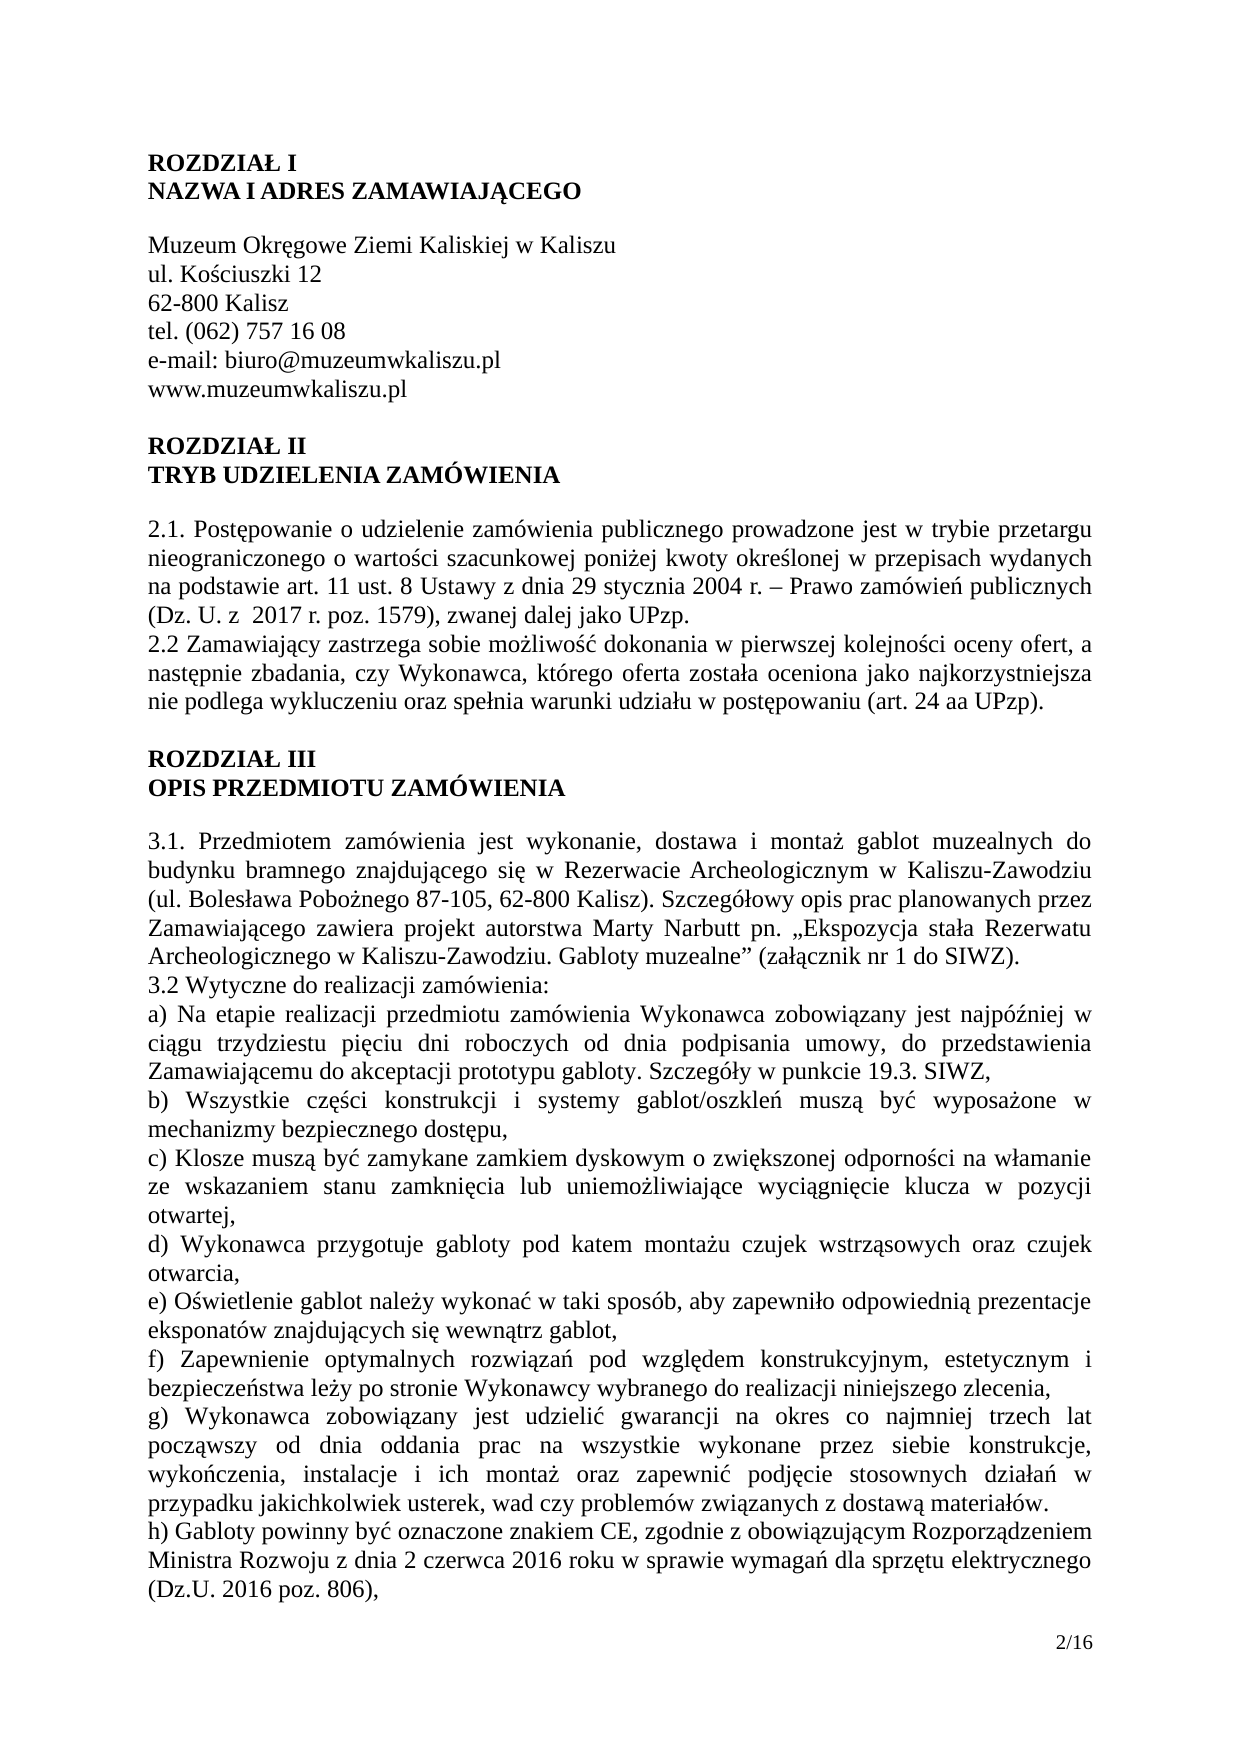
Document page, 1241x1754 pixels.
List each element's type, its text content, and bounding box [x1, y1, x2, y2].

text e) Oświetlenie gablot należy wykonać w taki sposób, aby zapewniło odpowiednią prezentacje eksponatów znajdujących się wewnątrz gablot, [148, 1286, 1093, 1344]
text TRYB UDZIELENIA ZAMÓWIENIA [148, 460, 1093, 489]
text NAZWA I ADRES ZAMAWIAJĄCEGO [148, 176, 1093, 205]
text tel. (062) 757 16 08 [148, 316, 1093, 345]
text d) Wykonawca przygotuje gabloty pod katem montażu czujek wstrząsowych oraz czujek otwarcia, [148, 1229, 1093, 1286]
text e-mail: biuro@muzeumwkaliszu.pl [148, 345, 1093, 374]
text 3.2 Wytyczne do realizacji zamówienia: [148, 970, 1093, 999]
text f) Zapewnienie optymalnych rozwiązań pod względem konstrukcyjnym, estetycznym i bezpieczeństwa leży po stronie Wykonawcy wybranego do realizacji niniejszego zlecenia, [148, 1344, 1093, 1401]
text www.muzeumwkaliszu.pl [148, 374, 1093, 403]
text 62-800 Kalisz [148, 288, 1093, 316]
text b) Wszystkie części konstrukcji i systemy gablot/oszkleń muszą być wyposażone w mechanizmy bezpiecznego dostępu, [148, 1085, 1093, 1143]
text ROZDZIAŁ II [148, 431, 1093, 460]
text Muzeum Okręgowe Ziemi Kaliskiej w Kaliszu [148, 230, 1093, 259]
text 2.1. Postępowanie o udzielenie zamówienia publicznego prowadzone jest w trybie przetargu nieograniczonego o wartości szacunkowej poniżej kwoty określonej w przepisach wydanych na podstawie art. 11 ust. 8 Ustawy z dnia 29 stycznia 2004 r. – Prawo zamówień publicznych (Dz. U. z 2017 r. poz. 1579), zwanej dalej jako UPzp. [148, 514, 1093, 629]
text ROZDZIAŁ III [148, 744, 1093, 773]
text OPIS PRZEDMIOTU ZAMÓWIENIA [148, 773, 1093, 801]
text a) Na etapie realizacji przedmiotu zamówienia Wykonawca zobowiązany jest najpóźniej w ciągu trzydziestu pięciu dni roboczych od dnia podpisania umowy, do przedstawienia Zamawiającemu do akceptacji prototypu gabloty. Szczegóły w punkcie 19.3. SIWZ, [148, 999, 1093, 1085]
text h) Gabloty powinny być oznaczone znakiem CE, zgodnie z obowiązującym Rozporządzeniem Ministra Rozwoju z dnia 2 czerwca 2016 roku w sprawie wymagań dla sprzętu elektrycznego (Dz.U. 2016 poz. 806), [148, 1516, 1093, 1603]
text 2.2 Zamawiający zastrzega sobie możliwość dokonania w pierwszej kolejności oceny ofert, a następnie zbadania, czy Wykonawca, którego oferta została oceniona jako najkorzystniejsza nie podlega wykluczeniu oraz spełnia warunki udziału w postępowaniu (art. 24 aa UPzp). [148, 629, 1093, 715]
text ul. Kościuszki 12 [148, 259, 1093, 288]
text c) Klosze muszą być zamykane zamkiem dyskowym o zwiększonej odporności na włamanie ze wskazaniem stanu zamknięcia lub uniemożliwiające wyciągnięcie klucza w pozycji otwartej, [148, 1143, 1093, 1229]
text ROZDZIAŁ I [148, 148, 1093, 176]
text 3.1. Przedmiotem zamówienia jest wykonanie, dostawa i montaż gablot muzealnych do budynku bramnego znajdującego się w Rezerwacie Archeologicznym w Kaliszu-Zawodziu (ul. Bolesława Pobożnego 87-105, 62-800 Kalisz). Szczegółowy opis prac planowanych przez Zamawiającego zawiera projekt autorstwa Marty Narbutt pn. „Ekspozycja stała Rezerwatu Archeologicznego w Kaliszu-Zawodziu. Gabloty muzealne” (załącznik nr 1 do SIWZ). [148, 826, 1093, 970]
text g) Wykonawca zobowiązany jest udzielić gwarancji na okres co najmniej trzech lat począwszy od dnia oddania prac na wszystkie wykonane przez siebie konstrukcje, wykończenia, instalacje i ich montaż oraz zapewnić podjęcie stosownych działań w przypadku jakichkolwiek usterek, wad czy problemów związanych z dostawą materiałów. [148, 1401, 1093, 1516]
